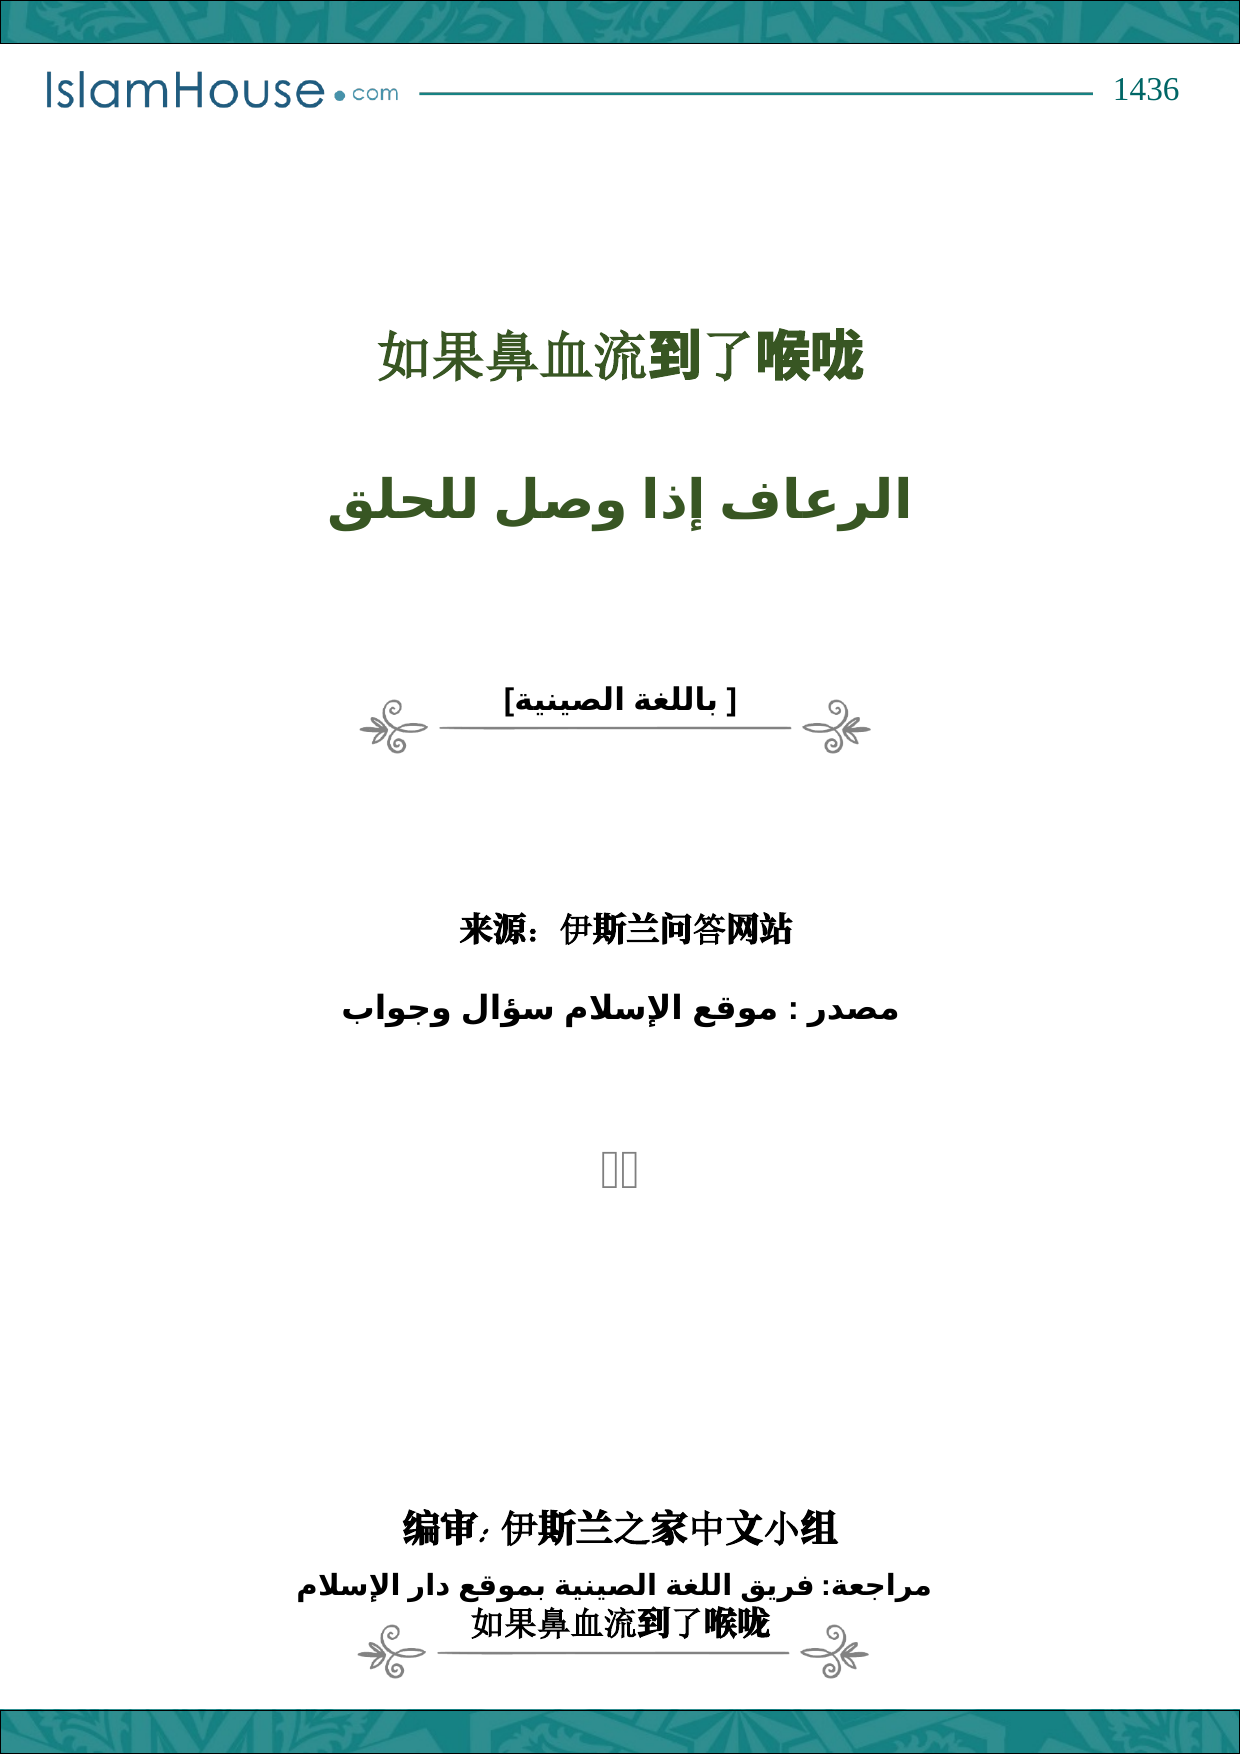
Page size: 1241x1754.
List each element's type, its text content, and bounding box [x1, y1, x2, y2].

picture [1, 1711, 1239, 1753]
text مراجعة: فريق اللغة الصينية بموقع دار الإسلام [148, 1568, 1092, 1602]
picture [34, 64, 1106, 117]
text 如果鼻血流到了喉咙 [148, 1602, 1092, 1640]
text 如果鼻血流到了喉咙 [148, 321, 1092, 383]
text 来源：伊斯兰问答网站 [148, 908, 1092, 946]
text [باللغة الصينية ] [148, 681, 1092, 717]
picture [1, 1, 1239, 43]
text مصدر : موقع الإسلام سؤال وجواب [148, 988, 1092, 1027]
text الرعاف إذا وصل للحلق [148, 468, 1092, 531]
text 编审: 伊斯兰之家中文小组 [148, 1504, 1092, 1552]
